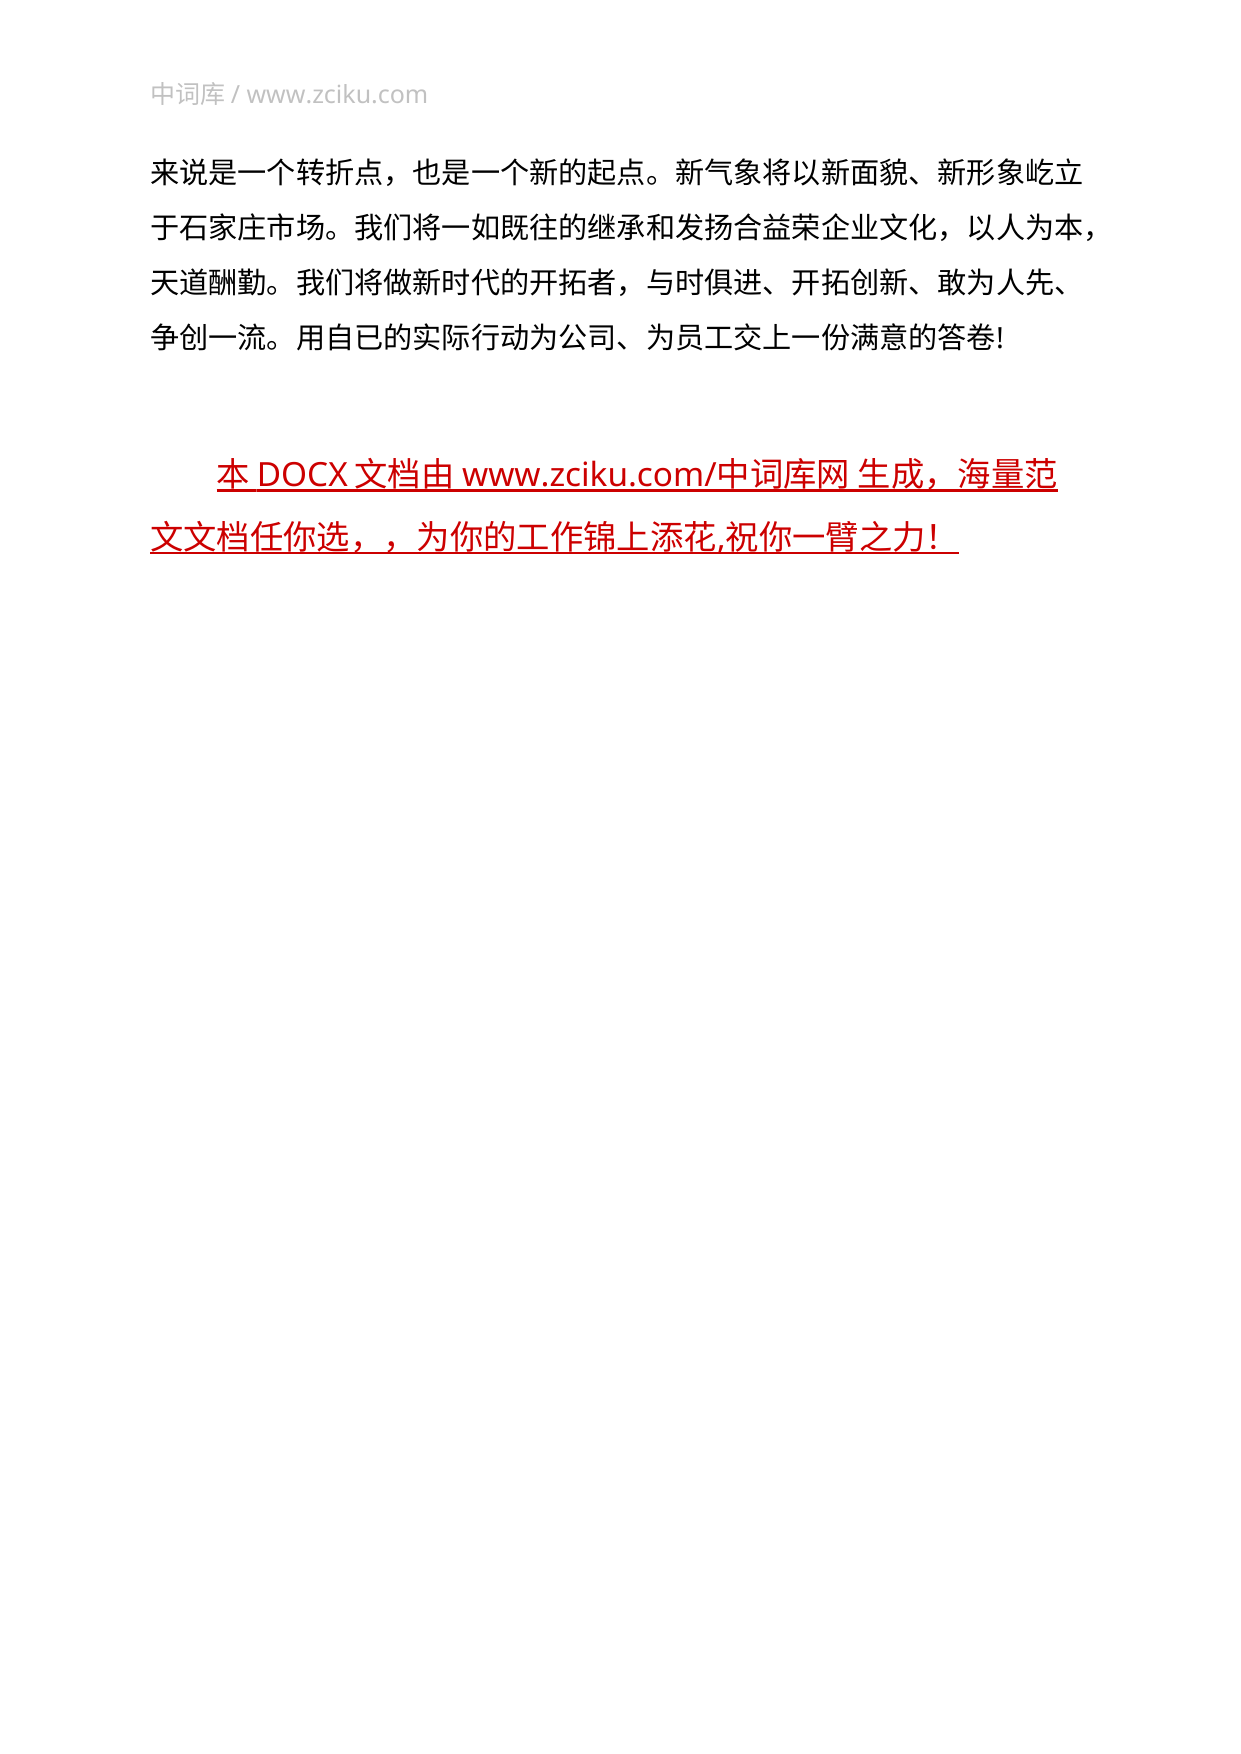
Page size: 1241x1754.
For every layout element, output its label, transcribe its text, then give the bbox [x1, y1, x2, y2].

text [150, 150, 1090, 357]
text 本DOCX文档由 www.zciku.com/中词库网 生成，海量范文文档任你选，，为你的工作锦上添花,祝你一臂之力！ [150, 448, 1090, 559]
